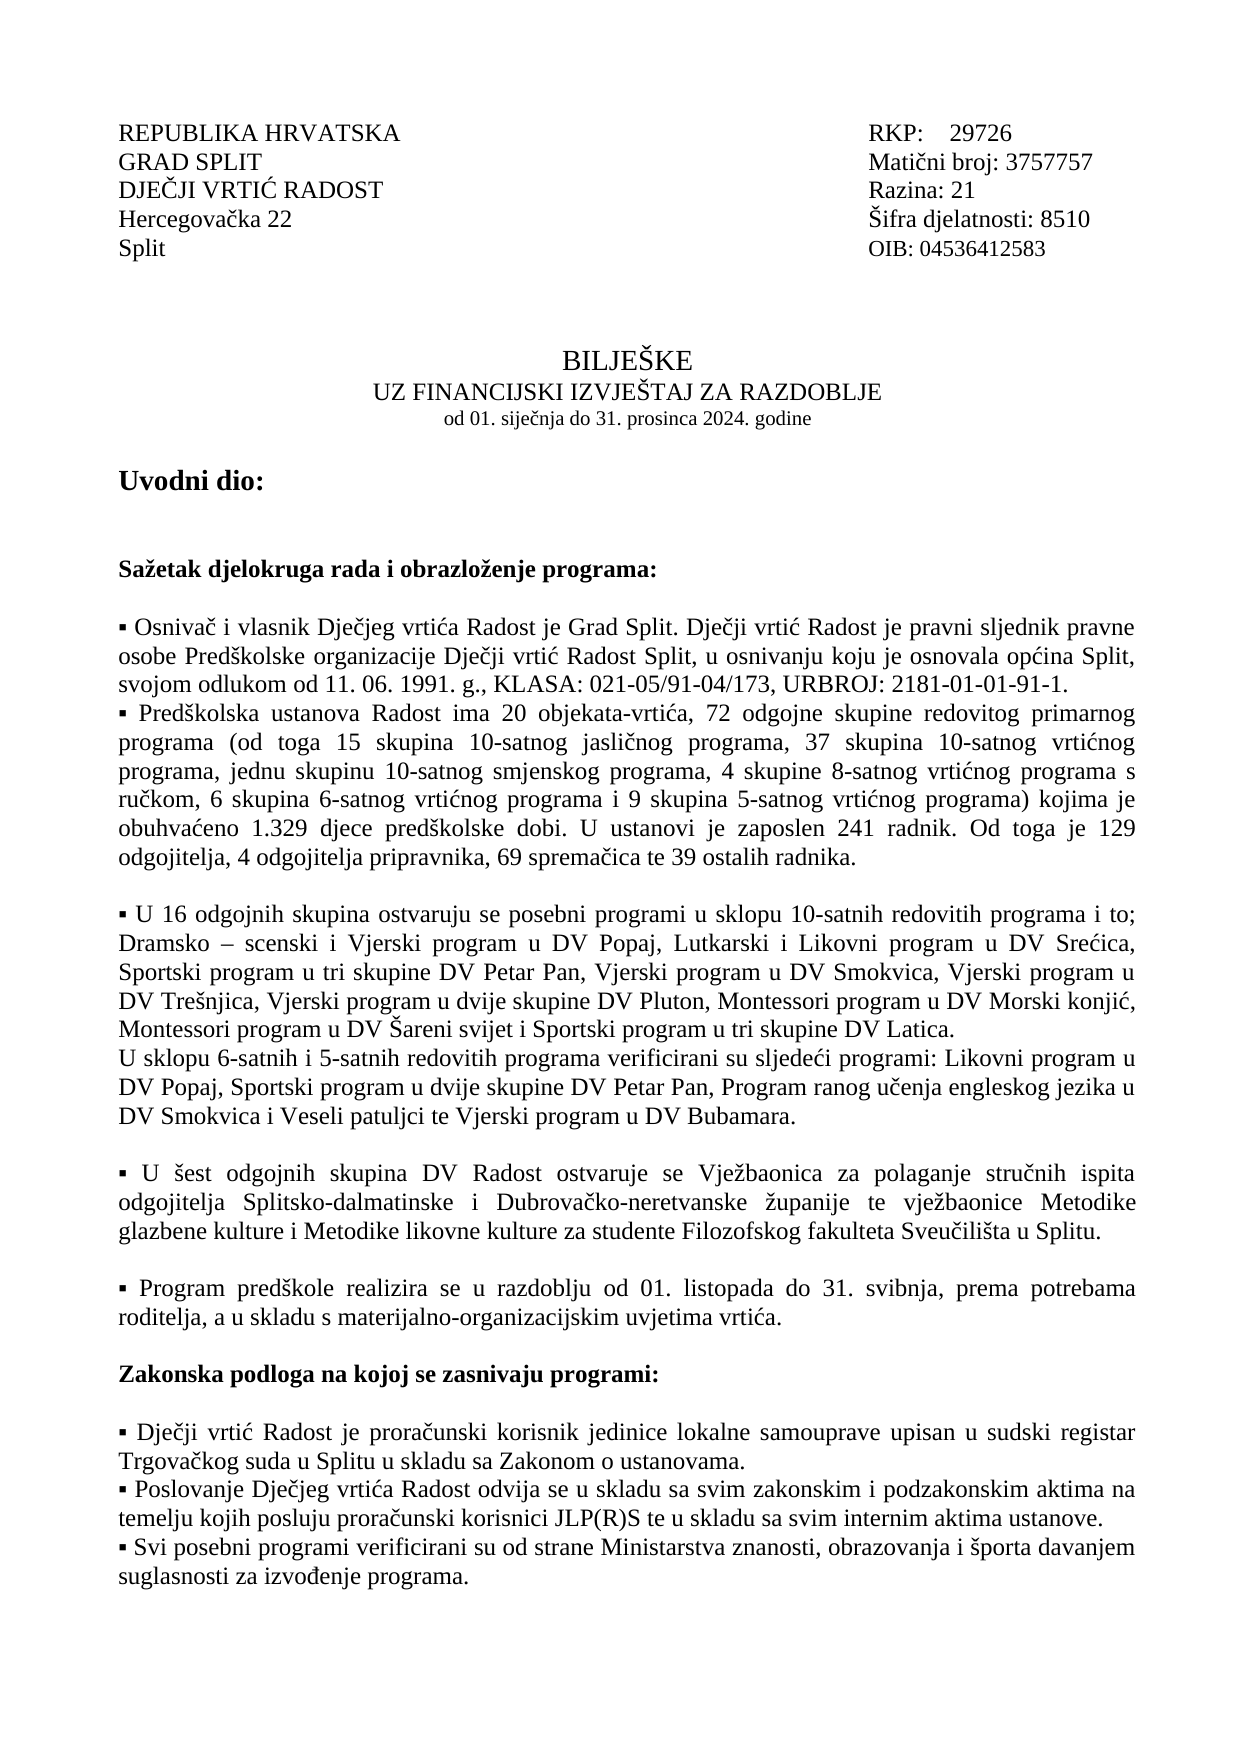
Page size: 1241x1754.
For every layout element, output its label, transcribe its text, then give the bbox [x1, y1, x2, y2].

text od 01. siječnja do 31. prosinca 2024. godine [118, 406, 1137, 430]
text ▪ U šest odgojnih skupina DV Radost ostvaruje se Vježbaonica za polaganje stručnih ispita odgojitelja Splitsko-dalmatinske i Dubrovačko-neretvanske županije te vježbaonice Metodike glazbene kulture i Metodike likovne kulture za studente Filozofskog fakulteta Sveučilišta u Splitu. [118, 1158, 1137, 1244]
text ▪ Predškolska ustanova Radost ima 20 objekata-vrtića, 72 odgojne skupine redovitog primarnog programa (od toga 15 skupina 10-satnog jasličnog programa, 37 skupina 10-satnog vrtićnog programa, jednu skupinu 10-satnog smjenskog programa, 4 skupine 8-satnog vrtićnog programa s ručkom, 6 skupina 6-satnog vrtićnog programa i 9 skupina 5-satnog vrtićnog programa) kojima je obuhvaćeno 1.329 djece predškolske dobi. U ustanovi je zaposlen 241 radnik. Od toga je 129 odgojitelja, 4 odgojitelja pripravnika, 69 spremačica te 39 ostalih radnika. [118, 698, 1137, 871]
text ▪ Program predškole realizira se u razdoblju od 01. listopada do 31. svibnja, prema potrebama roditelja, a u skladu s materijalno-organizacijskim uvjetima vrtića. [118, 1273, 1137, 1331]
subtitle BILJEŠKE [118, 343, 1137, 377]
subtitle GRAD SPLIT Matični broj: 3757757 [118, 147, 1147, 176]
text ▪ U 16 odgojnih skupina ostvaruju se posebni programi u sklopu 10-satnih redovitih programa i to; Dramsko – scenski i Vjerski program u DV Popaj, Lutkarski i Likovni program u DV Srećica, Sportski program u tri skupine DV Petar Pan, Vjerski program u DV Smokvica, Vjerski program u DV Trešnjica, Vjerski program u dvije skupine DV Pluton, Montessori program u DV Morski konjić, Montessori program u DV Šareni svijet i Sportski program u tri skupine DV Latica. [118, 899, 1137, 1043]
text DJEČJI VRTIĆ RADOST Razina: 21 [118, 176, 1137, 204]
text Zakonska podloga na kojoj se zasnivaju programi: [118, 1359, 1137, 1388]
text ▪ Svi posebni programi verificirani su od strane Ministarstva znanosti, obrazovanja i športa davanjem suglasnosti za izvođenje programa. [118, 1532, 1137, 1589]
subtitle REPUBLIKA HRVATSKA RKP: 29726 [118, 118, 1147, 147]
text ▪ Poslovanje Dječjeg vrtića Radost odvija se u skladu sa svim zakonskim i podzakonskim aktima na temelju kojih posluju proračunski korisnici JLP(R)S te u skladu sa svim internim aktima ustanove. [118, 1474, 1137, 1532]
text U sklopu 6-satnih i 5-satnih redovitih programa verificirani su sljedeći programi: Likovni program u DV Popaj, Sportski program u dvije skupine DV Petar Pan, Program ranog učenja engleskog jezika u DV Smokvica i Veseli patuljci te Vjerski program u DV Bubamara. [118, 1043, 1137, 1129]
text ▪ Osnivač i vlasnik Dječjeg vrtića Radost je Grad Split. Dječji vrtić Radost je pravni sljednik pravne osobe Predškolske organizacije Dječji vrtić Radost Split, u osnivanju koju je osnovala općina Split, svojom odlukom od 11. 06. 1991. g., KLASA: 021-05/91-04/173, URBROJ: 2181-01-01-91-1. [118, 612, 1137, 698]
text ▪ Dječji vrtić Radost je proračunski korisnik jedinice lokalne samouprave upisan u sudski registar Trgovačkog suda u Splitu u skladu sa Zakonom o ustanovama. [118, 1417, 1137, 1474]
text Uvodni dio: [118, 463, 1137, 497]
text Sažetak djelokruga rada i obrazloženje programa: [118, 554, 1137, 583]
subtitle Hercegovačka 22 Šifra djelatnosti: 8510 [118, 204, 1137, 233]
subtitle UZ FINANCIJSKI IZVJEŠTAJ ZA RAZDOBLJE [118, 377, 1137, 406]
subtitle Split OIB: 04536412583 [118, 233, 1137, 262]
